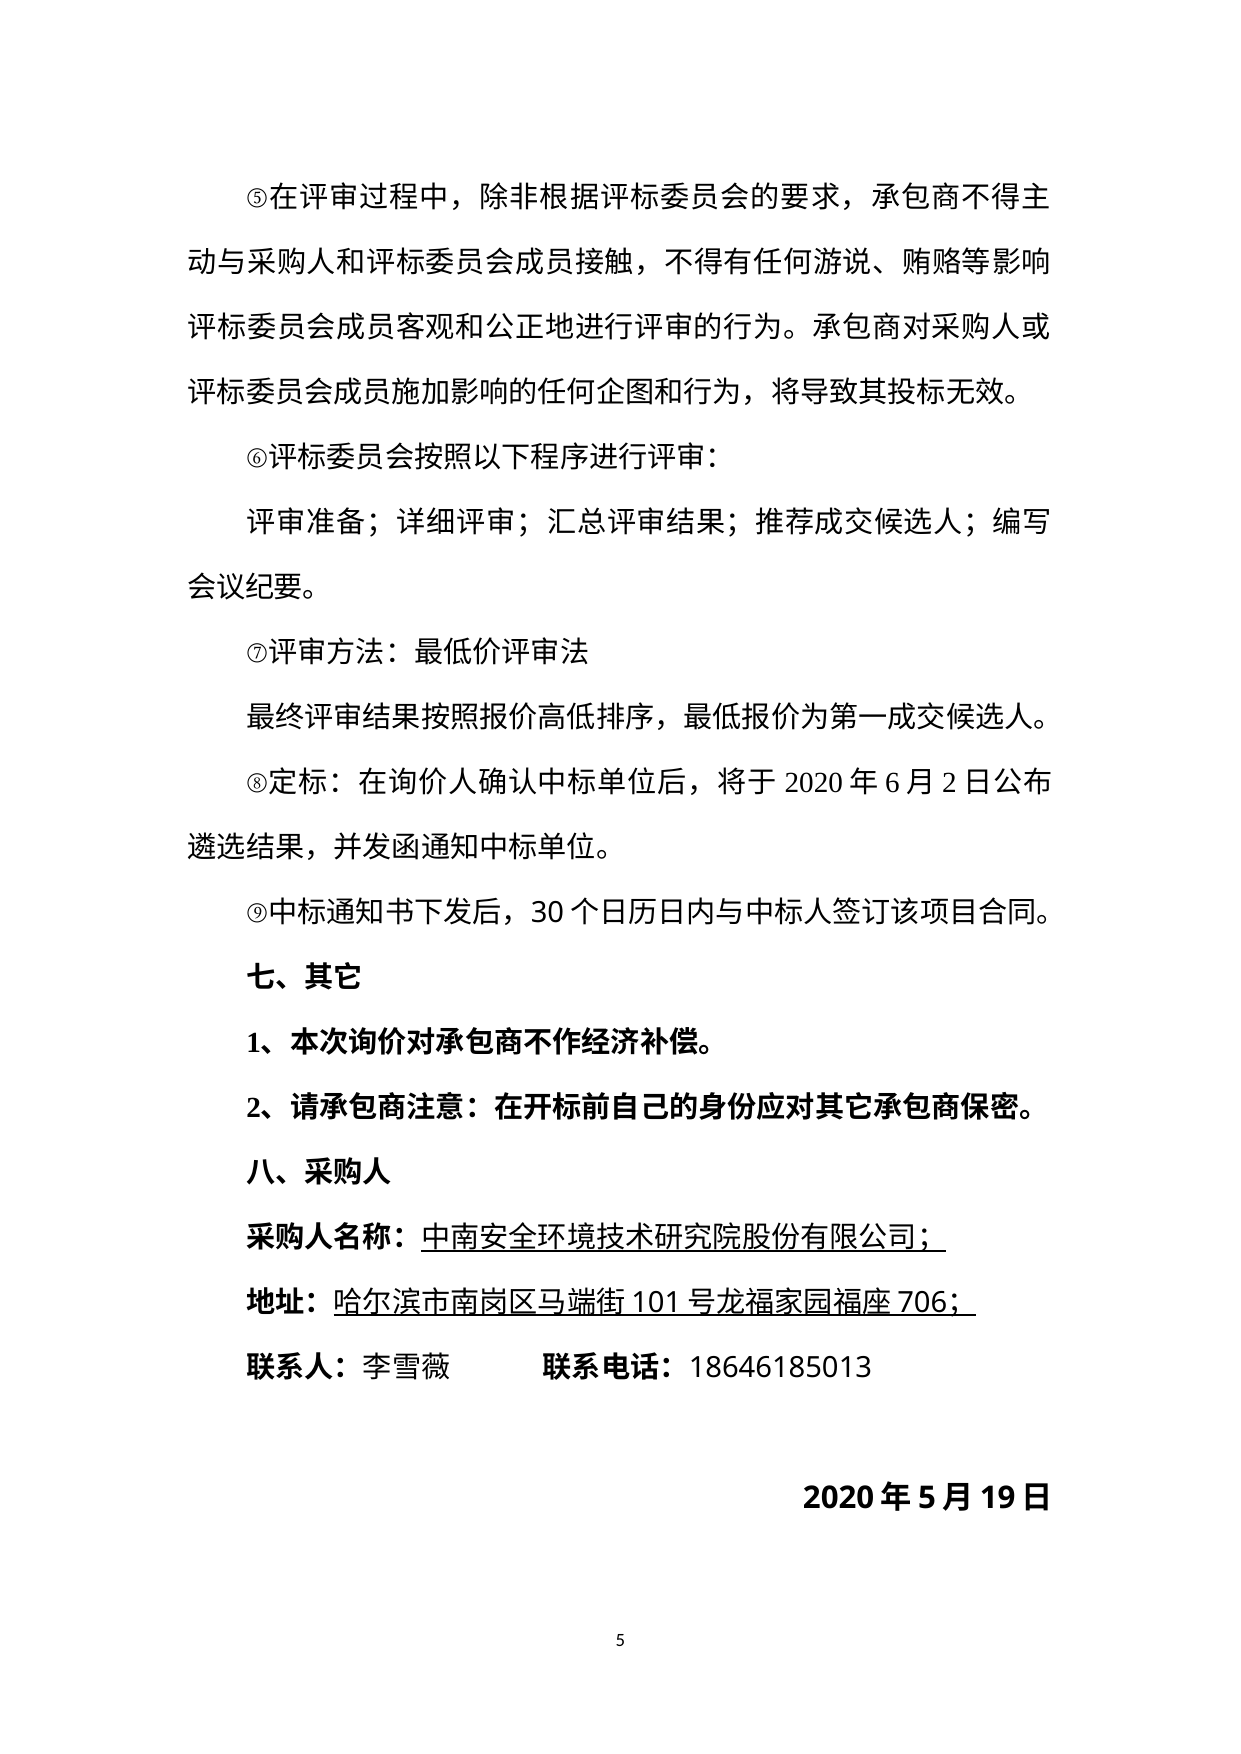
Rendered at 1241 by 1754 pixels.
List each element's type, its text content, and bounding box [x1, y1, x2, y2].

text ⑤在评审过程中，除非根据评标委员会的要求，承包商不得主动与采购人和评标委员会成员接触，不得有任何游说、贿赂等影响评标委员会成员客观和公正地进行评审的行为。承包商对采购人或评标委员会成员施加影响的任何企图和行为，将导致其投标无效。 [187, 162, 1053, 422]
text ⑦评审方法：最低价评审法 [187, 617, 1053, 682]
text 采购人名称：中南安全环境技术研究院股份有限公司； [187, 1202, 1053, 1267]
text ⑨中标通知书下发后，30个日历日内与中标人签订该项目合同。 [187, 877, 1053, 942]
text ⑧定标：在询价人确认中标单位后，将于2020年6月2日公布遴选结果，并发函通知中标单位。 [187, 747, 1053, 877]
text 八、采购人 [187, 1137, 1053, 1202]
text ⑥评标委员会按照以下程序进行评审： [187, 422, 1053, 487]
text 2020年5月19日 [187, 1462, 1053, 1527]
text 2、请承包商注意：在开标前自己的身份应对其它承包商保密。 [187, 1072, 1053, 1137]
text 最终评审结果按照报价高低排序，最低报价为第一成交候选人。 [187, 682, 1053, 747]
text 地址：哈尔滨市南岗区马端街101号龙福家园福座706； [187, 1267, 1053, 1332]
text 七、其它 [187, 942, 1053, 1007]
text 联系人：李雪薇 联系电话：18646185013 [187, 1332, 1053, 1397]
text 1、本次询价对承包商不作经济补偿。 [187, 1007, 1053, 1072]
text 评审准备；详细评审；汇总评审结果；推荐成交候选人；编写会议纪要。 [187, 487, 1053, 617]
